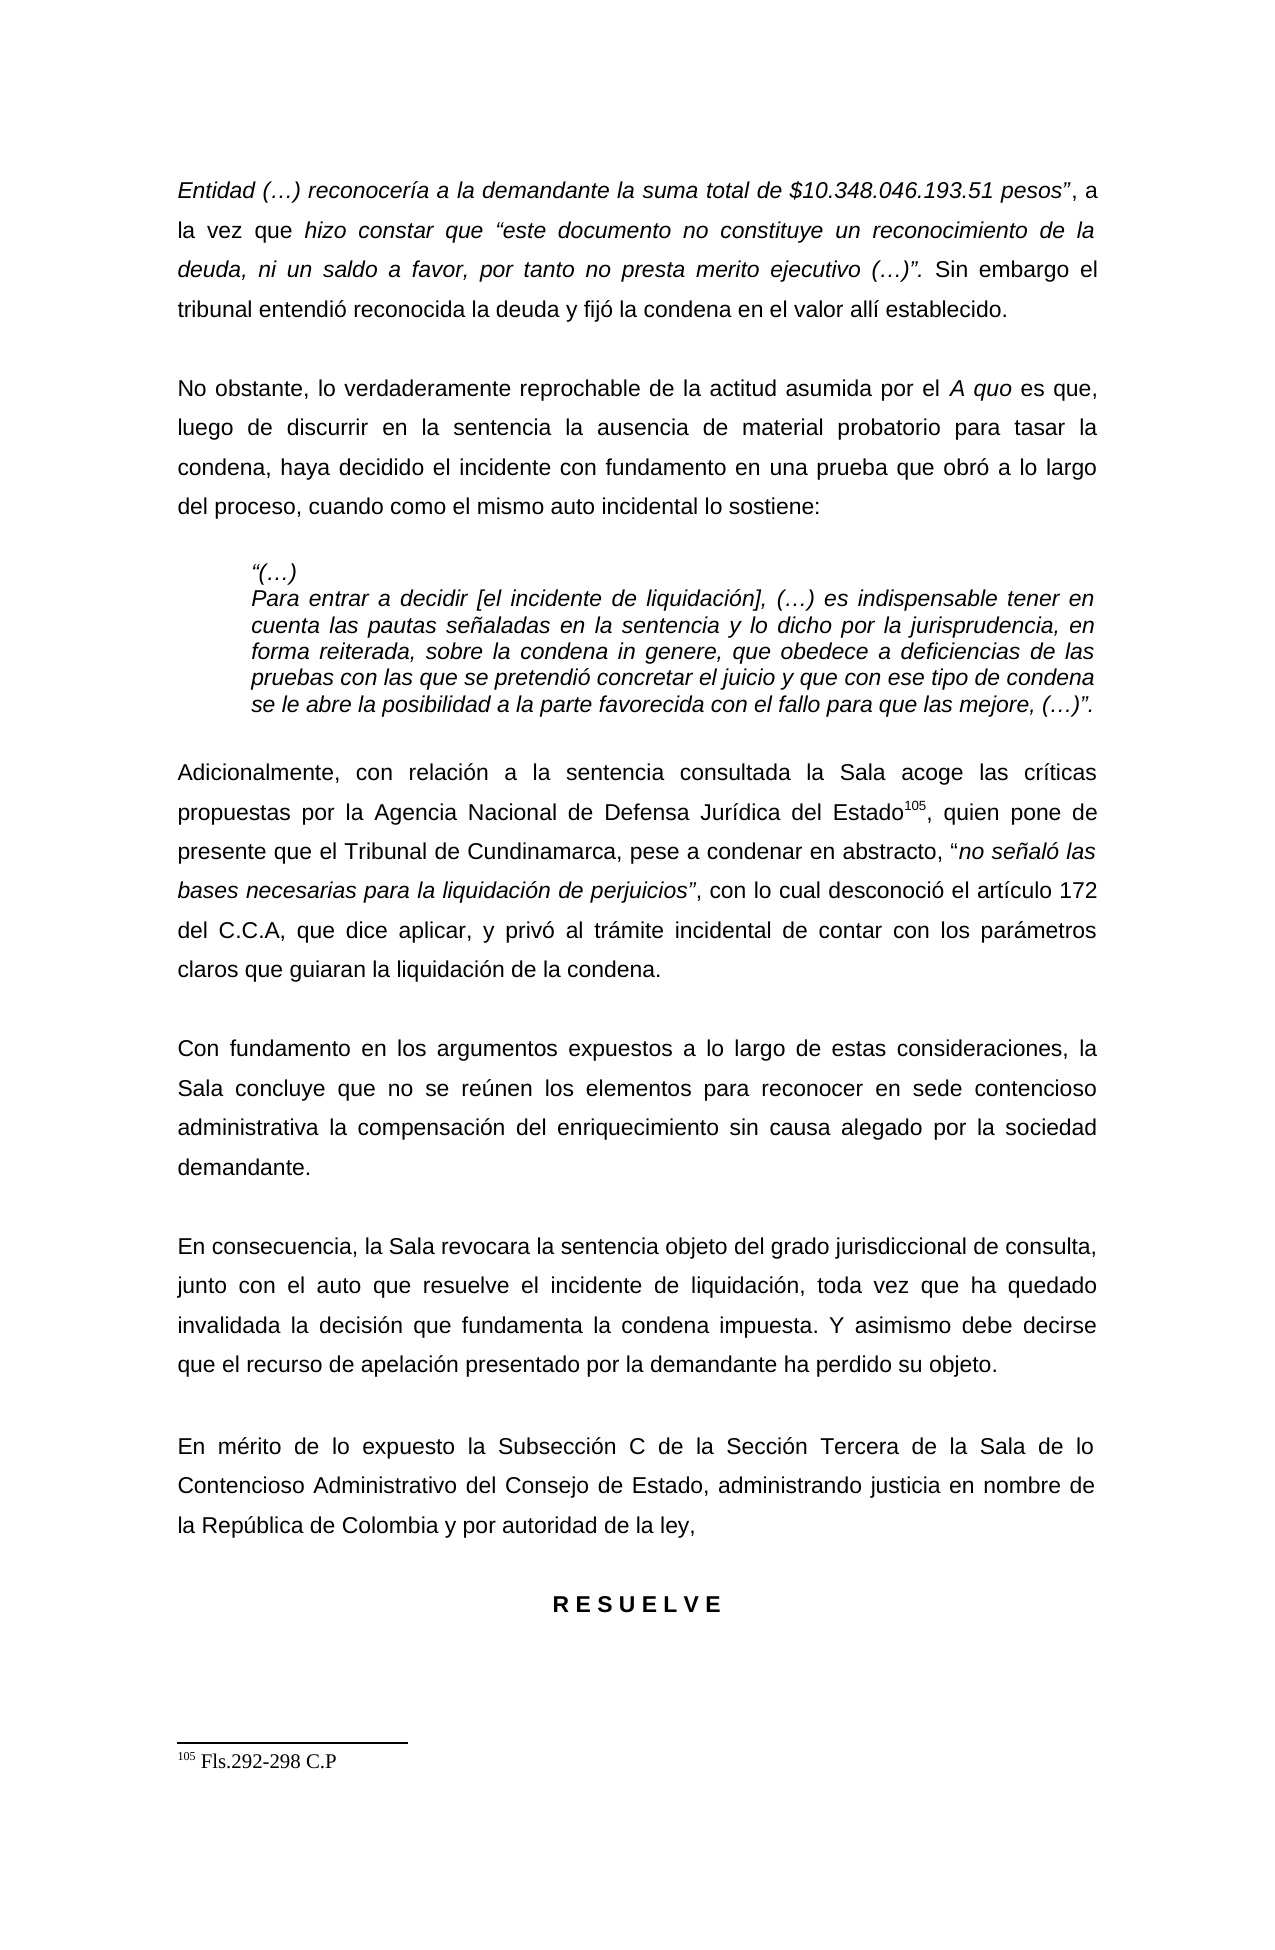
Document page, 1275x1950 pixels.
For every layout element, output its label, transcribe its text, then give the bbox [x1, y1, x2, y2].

text No obstante, lo verdaderamente reprochable de la actitud asumida por el A quo es que, luego de discurrir en la sentencia la ausencia de material probatorio para tasar la condena, haya decidido el incidente con fundamento en una prueba que obró a lo largo del proceso, cuando como el mismo auto incidental lo sostiene: [177, 374, 1098, 519]
text Con fundamento en los argumentos expuestos a lo largo de estas consideraciones, la Sala concluye que no se reúnen los elementos para reconocer en sede contencioso administrativa la compensación del enriquecimiento sin causa alegado por la sociedad demandante. [177, 1035, 1098, 1180]
text R E S U E L V E [177, 1591, 1096, 1617]
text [177, 177, 1098, 322]
text “(…) [251, 559, 1098, 585]
text Para entrar a decidir [el incidente de liquidación], (…) es indispensable tener en cuenta las pautas señaladas en la sentencia y lo dicho por la jurisprudencia, en forma reiterada, sobre la condena in genere, que obedece a deficiencias de las pruebas con las que se pretendió concretar el juicio y que con ese tipo de condena se le abre la posibilidad a la parte favorecida con el fallo para que las mejore, (…)”. [251, 585, 1098, 717]
text Adicionalmente, con relación a la sentencia consultada la Sala acoge las críticas propuestas por la Agencia Nacional de Defensa Jurídica del Estado, quien pone de presente que el Tribunal de Cundinamarca, pese a condenar en abstracto, “no señaló las bases necesarias para la liquidación de perjuicios”, con lo cual desconoció el artículo 172 del C.C.A, que dice aplicar, y privó al trámite incidental de contar con los parámetros claros que guiaran la liquidación de la condena. [177, 759, 1098, 983]
text En mérito de lo expuesto la Subsección C de la Sección Tercera de la Sala de lo Contencioso Administrativo del Consejo de Estado, administrando justicia en nombre de la República de Colombia y por autoridad de la ley, [177, 1433, 1096, 1538]
text En consecuencia, la Sala revocara la sentencia objeto del grado jurisdiccional de consulta, junto con el auto que resuelve el incidente de liquidación, toda vez que ha quedado invalidada la decisión que fundamenta la condena impuesta. Y asimismo debe decirse que el recurso de apelación presentado por la demandante ha perdido su objeto. [177, 1233, 1098, 1377]
